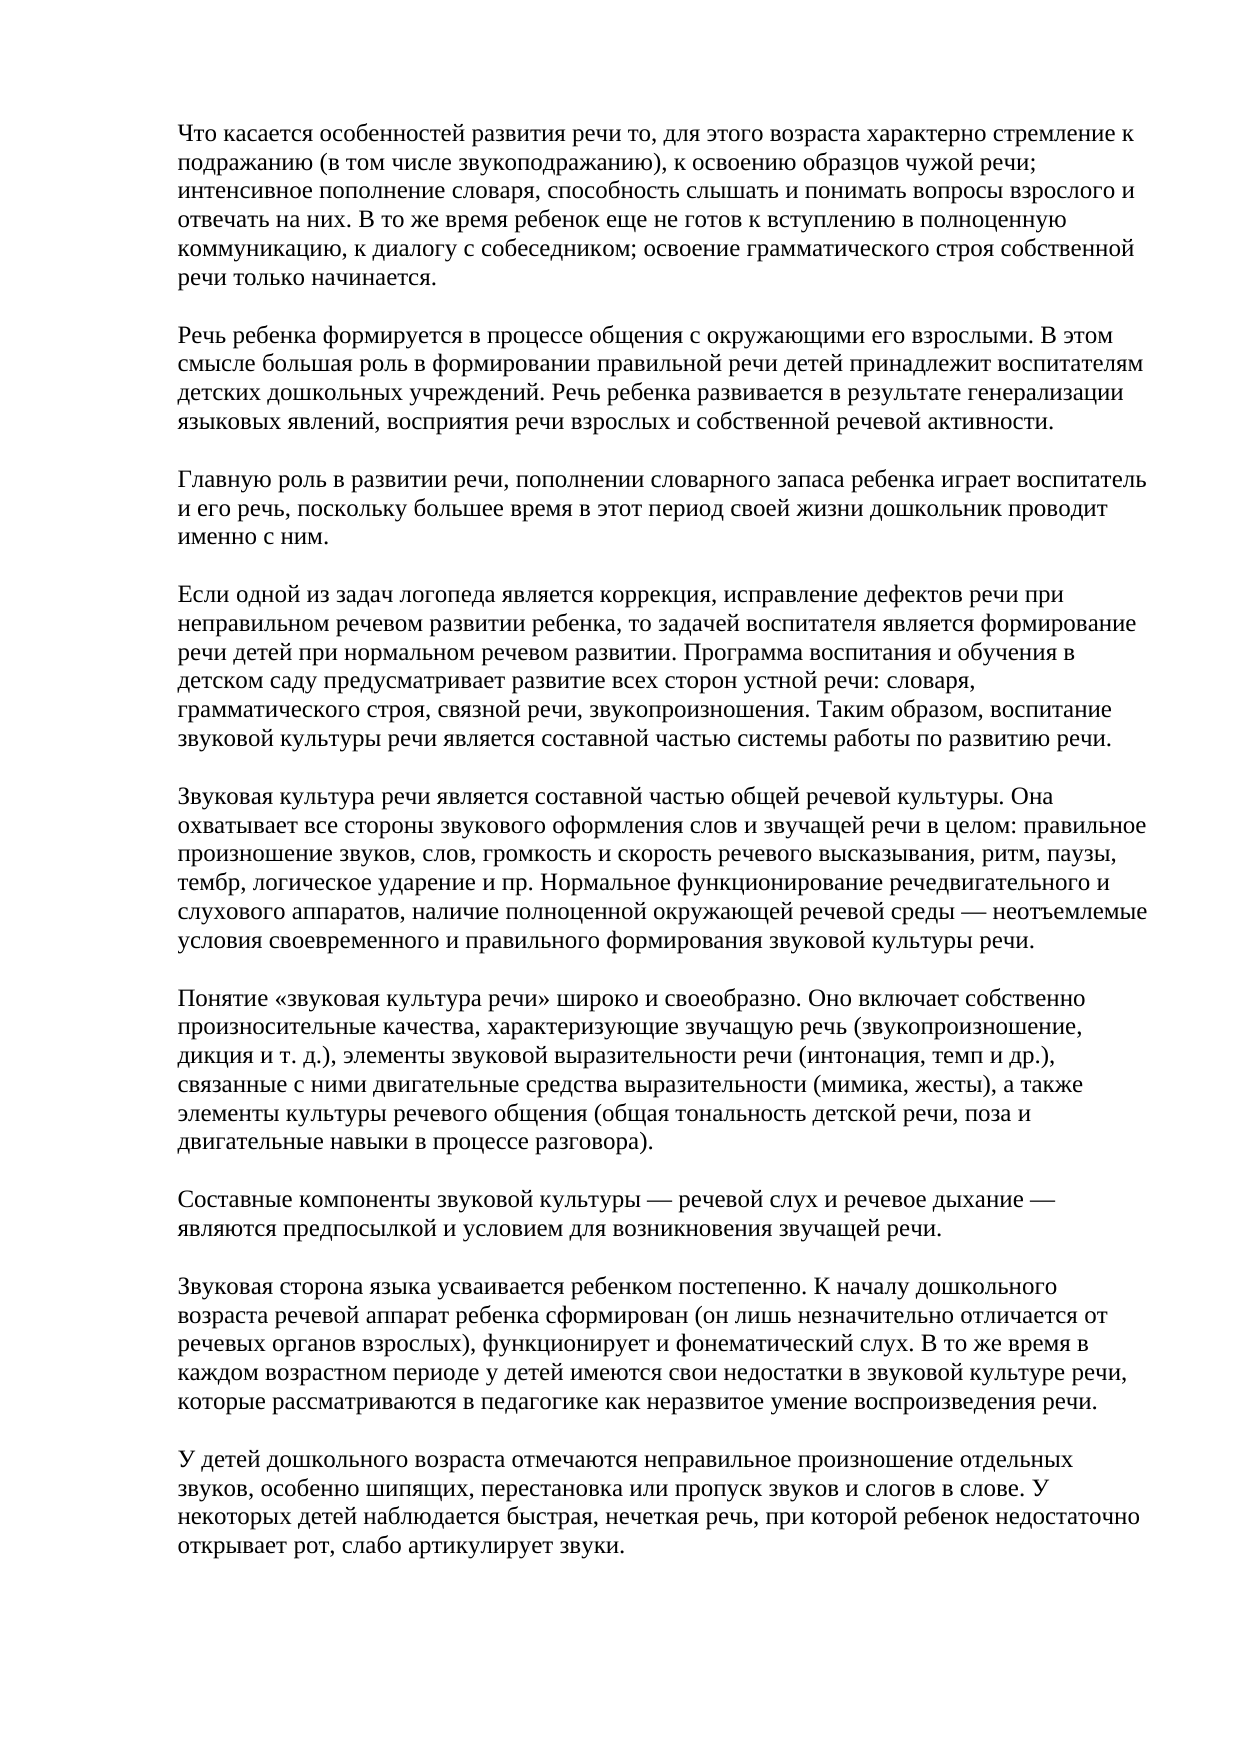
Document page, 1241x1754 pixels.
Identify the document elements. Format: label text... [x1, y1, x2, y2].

text Главную роль в развитии речи, пополнении словарного запаса ребенка играет воспитатель и его речь, поскольку большее время в этот период своей жизни дошкольник проводит именно с ним. [177, 464, 1152, 550]
text У детей дошкольного возраста отмечаются неправильное произношение отдельных звуков, особенно шипящих, перестановка или пропуск звуков и слогов в слове. У некоторых детей наблюдается быстрая, нечеткая речь, при которой ребенок недостаточно открывает рот, слабо артикулирует звуки. [177, 1444, 1152, 1559]
text Звуковая культура речи является составной частью общей речевой культуры. Она охватывает все стороны звукового оформления слов и звучащей речи в целом: правильное произношение звуков, слов, громкость и скорость речевого высказывания, ритм, паузы, тембр, логическое ударение и пр. Нормальное функционирование речедвигательного и слухового аппаратов, наличие полноценной окружающей речевой среды — неотъемлемые условия своевременного и правильного формирования звуковой культуры речи. [177, 781, 1152, 953]
text Составные компоненты звуковой культуры — речевой слух и речевое дыхание — являются предпосылкой и условием для возникновения звучащей речи. [177, 1184, 1152, 1242]
text Речь ребенка формируется в процессе общения с окружающими его взрослыми. В этом смысле большая роль в формировании правильной речи детей принадлежит воспитателям детских дошкольных учреждений. Речь ребенка развивается в результате генерализации языковых явлений, восприятия речи взрослых и собственной речевой активности. [177, 320, 1152, 435]
text Понятие «звуковая культура речи» широко и своеобразно. Оно включает собственно произносительные качества, характеризующие звучащую речь (звукопроизношение, дикция и т. д.), элементы звуковой выразительности речи (интонация, темп и др.), связанные с ними двигательные средства выразительности (мимика, жесты), а также элементы культуры речевого общения (общая тональность детской речи, поза и двигательные навыки в процессе разговора). [177, 983, 1152, 1155]
text Что касается особенностей развития речи то, для этого возраста характерно стремление к подражанию (в том числе звукоподражанию), к освоению образцов чужой речи; интенсивное пополнение словаря, способность слышать и понимать вопросы взрослого и отвечать на них. В то же время ребенок еще не готов к вступлению в полноценную коммуникацию, к диалогу с собеседником; освоение грамматического строя собственной речи только начинается. [177, 118, 1152, 291]
text Если одной из задач логопеда является коррекция, исправление дефектов речи при неправильном речевом развитии ребенка, то задачей воспитателя является формирование речи детей при нормальном речевом развитии. Программа воспитания и обучения в детском саду предусматривает развитие всех сторон устной речи: словаря, грамматического строя, связной речи, звукопроизношения. Таким образом, воспитание звуковой культуры речи является составной частью системы работы по развитию речи. [177, 579, 1152, 752]
text Звуковая сторона языка усваивается ребенком постепенно. К началу дошкольного возраста речевой аппарат ребенка сформирован (он лишь незначительно отличается от речевых органов взрослых), функционирует и фонематический слух. В то же время в каждом возрастном периоде у детей имеются свои недостатки в звуковой культуре речи, которые рассматриваются в педагогике как неразвитое умение воспроизведения речи. [177, 1271, 1152, 1415]
